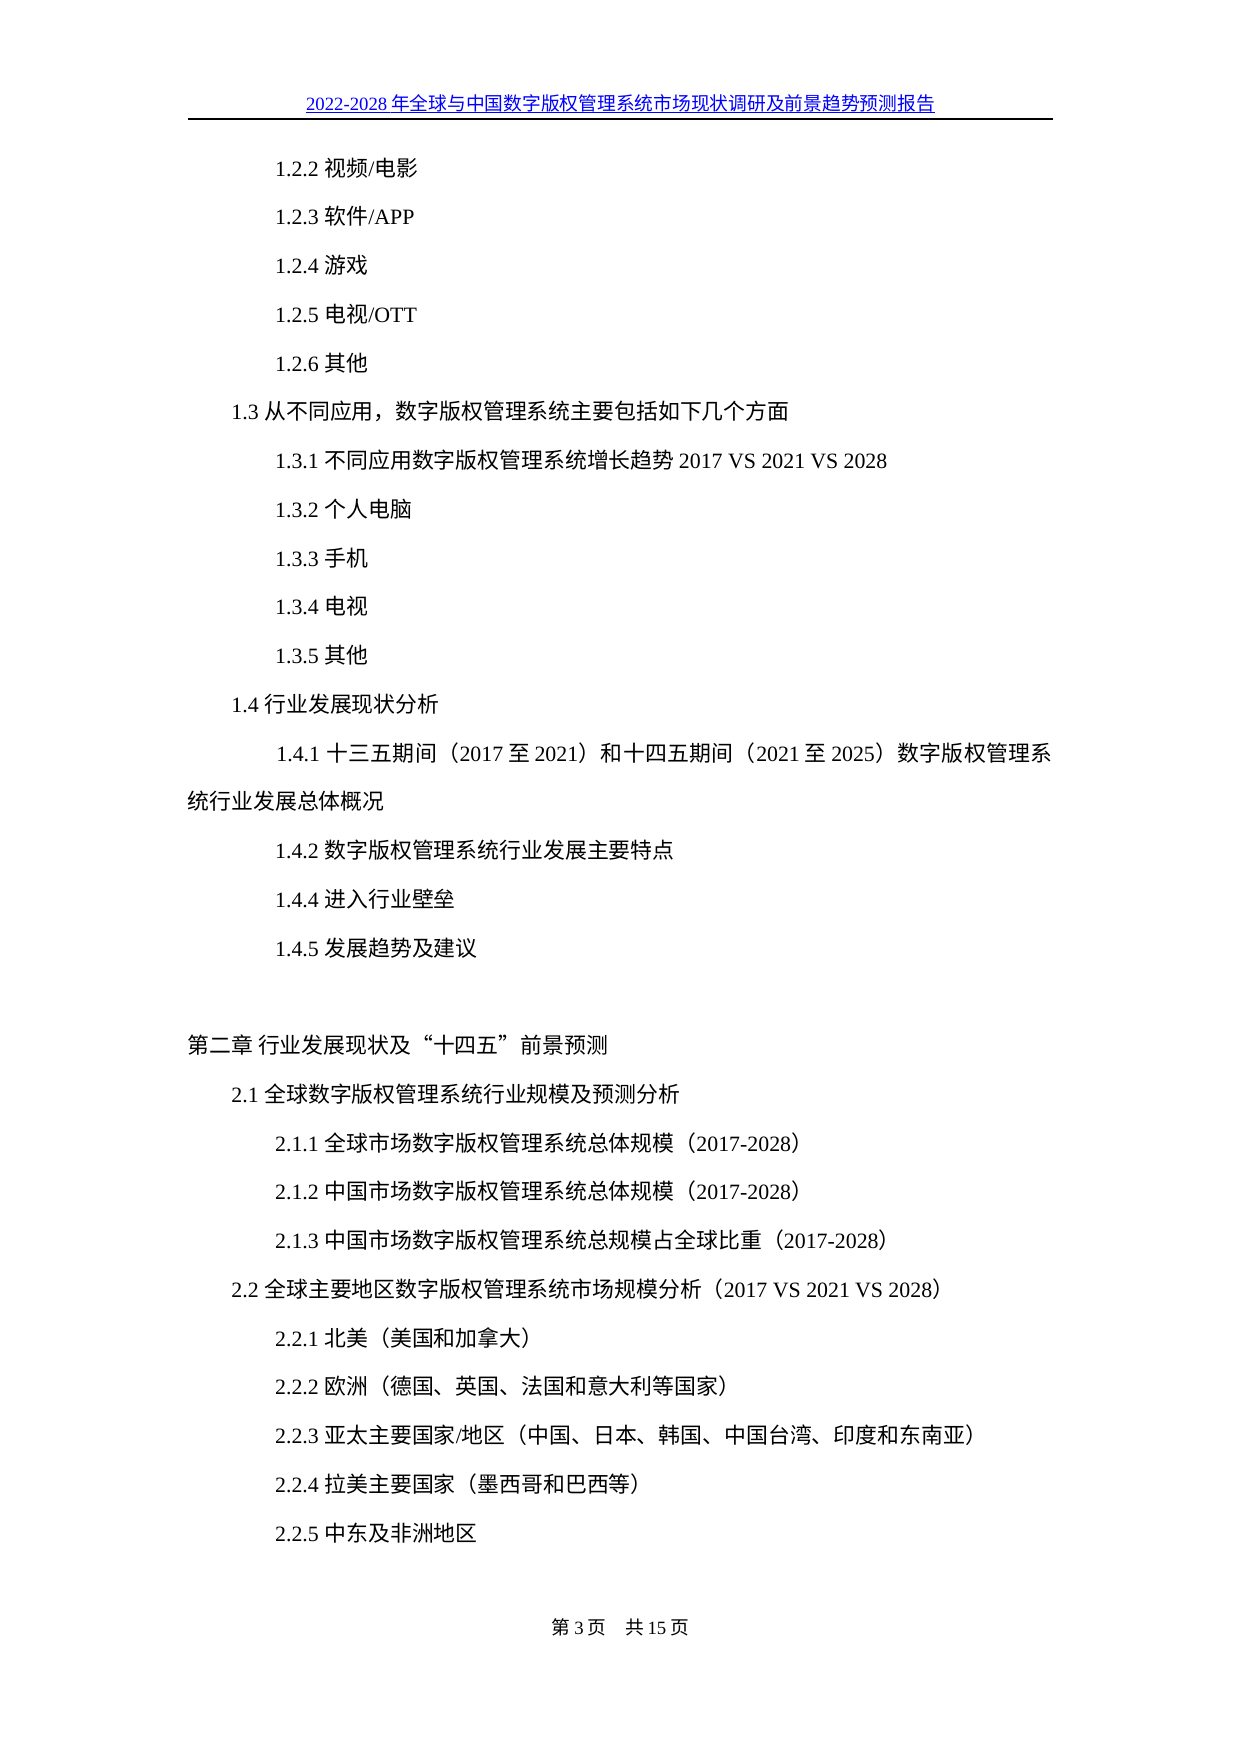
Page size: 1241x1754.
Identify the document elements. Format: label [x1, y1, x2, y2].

text [187, 150, 1053, 1548]
